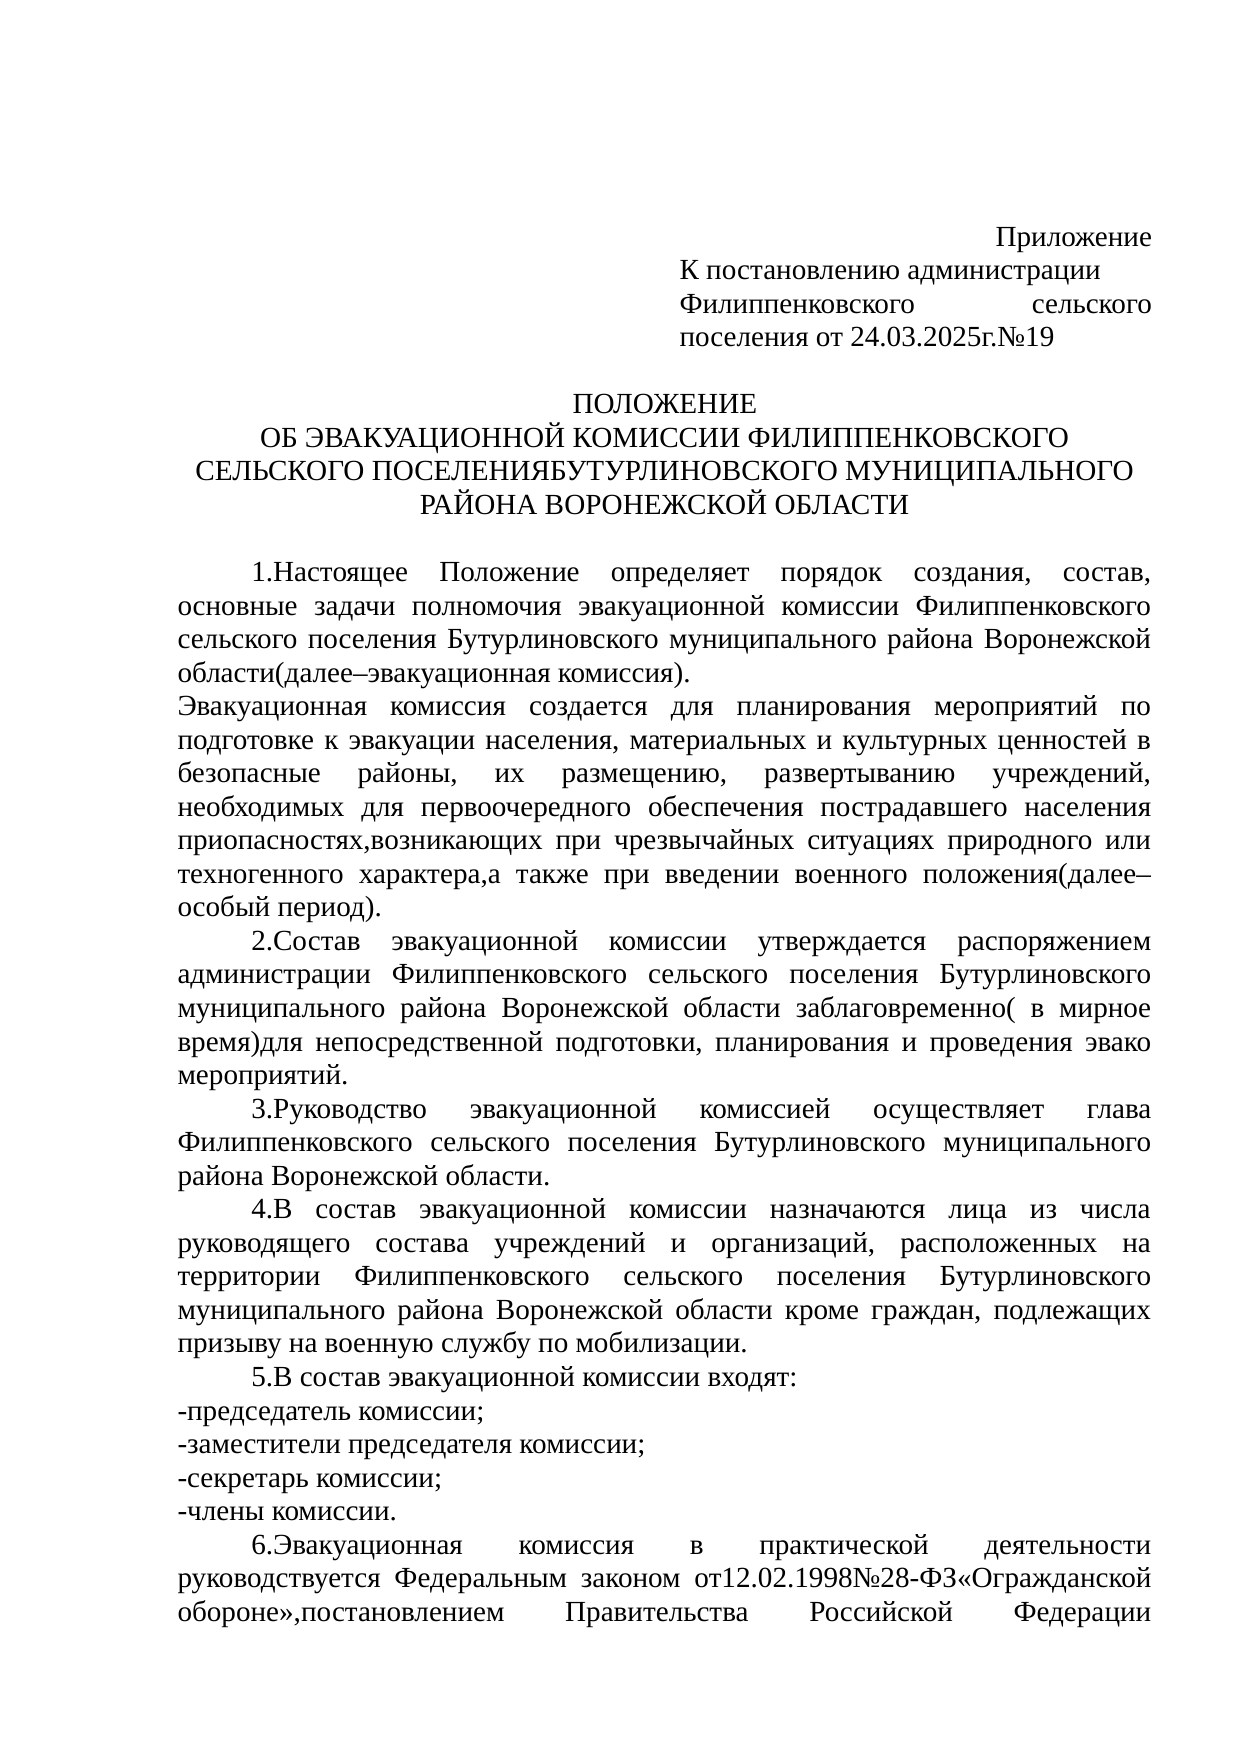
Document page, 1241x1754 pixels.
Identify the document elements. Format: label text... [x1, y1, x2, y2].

text -секретарь комиссии; [177, 1460, 1152, 1493]
text К постановлению администрации [679, 252, 1152, 286]
text -члены комиссии. [177, 1493, 1152, 1527]
text 1.Настоящее Положение определяет порядок создания, состав, основные задачи полномочия эвакуационной комиссии Филиппенковского сельского поселения Бутурлиновского муниципального района Воронежской области(далее–эвакуационная комиссия). [177, 554, 1152, 688]
text -заместители председателя комиссии; [177, 1426, 1152, 1460]
text 4.В состав эвакуационной комиссии назначаются лица из числа руководящего состава учреждений и организаций, расположенных на территории Филиппенковского сельского поселения Бутурлиновского муниципального района Воронежской области кроме граждан, подлежащих призыву на военную службу по мобилизации. [177, 1191, 1152, 1359]
text 5.В состав эвакуационной комиссии входят: [177, 1359, 1152, 1393]
text Эвакуационная комиссия создается для планирования мероприятий по подготовке к эвакуации населения, материальных и культурных ценностей в безопасные районы, их размещению, развертыванию учреждений, необходимых для первоочередного обеспечения пострадавшего населения приопасностях,возникающих при чрезвычайных ситуациях природного или техногенного характера,а также при введении военного положения(далее–особый период). [177, 688, 1152, 923]
text Приложение [177, 219, 1152, 252]
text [177, 1527, 1152, 1627]
text Филиппенковского сельского поселения от 24.03.2025г.№19 [679, 286, 1152, 353]
text 2.Состав эвакуационной комиссии утверждается распоряжением администрации Филиппенковского сельского поселения Бутурлиновского муниципального района Воронежской области заблаговременно( в мирное время)для непосредственной подготовки, планирования и проведения эвако мероприятий. [177, 923, 1152, 1091]
text -председатель комиссии; [177, 1393, 1152, 1426]
text 3.Руководство эвакуационной комиссией осуществляет глава Филиппенковского сельского поселения Бутурлиновского муниципального района Воронежской области. [177, 1091, 1152, 1191]
text ПОЛОЖЕНИЕ [177, 386, 1152, 420]
text ОБ ЭВАКУАЦИОННОЙ КОМИССИИ ФИЛИППЕНКОВСКОГО СЕЛЬСКОГО ПОСЕЛЕНИЯБУТУРЛИНОВСКОГО МУНИЦИПАЛЬНОГО РАЙОНА ВОРОНЕЖСКОЙ ОБЛАСТИ [177, 420, 1152, 521]
